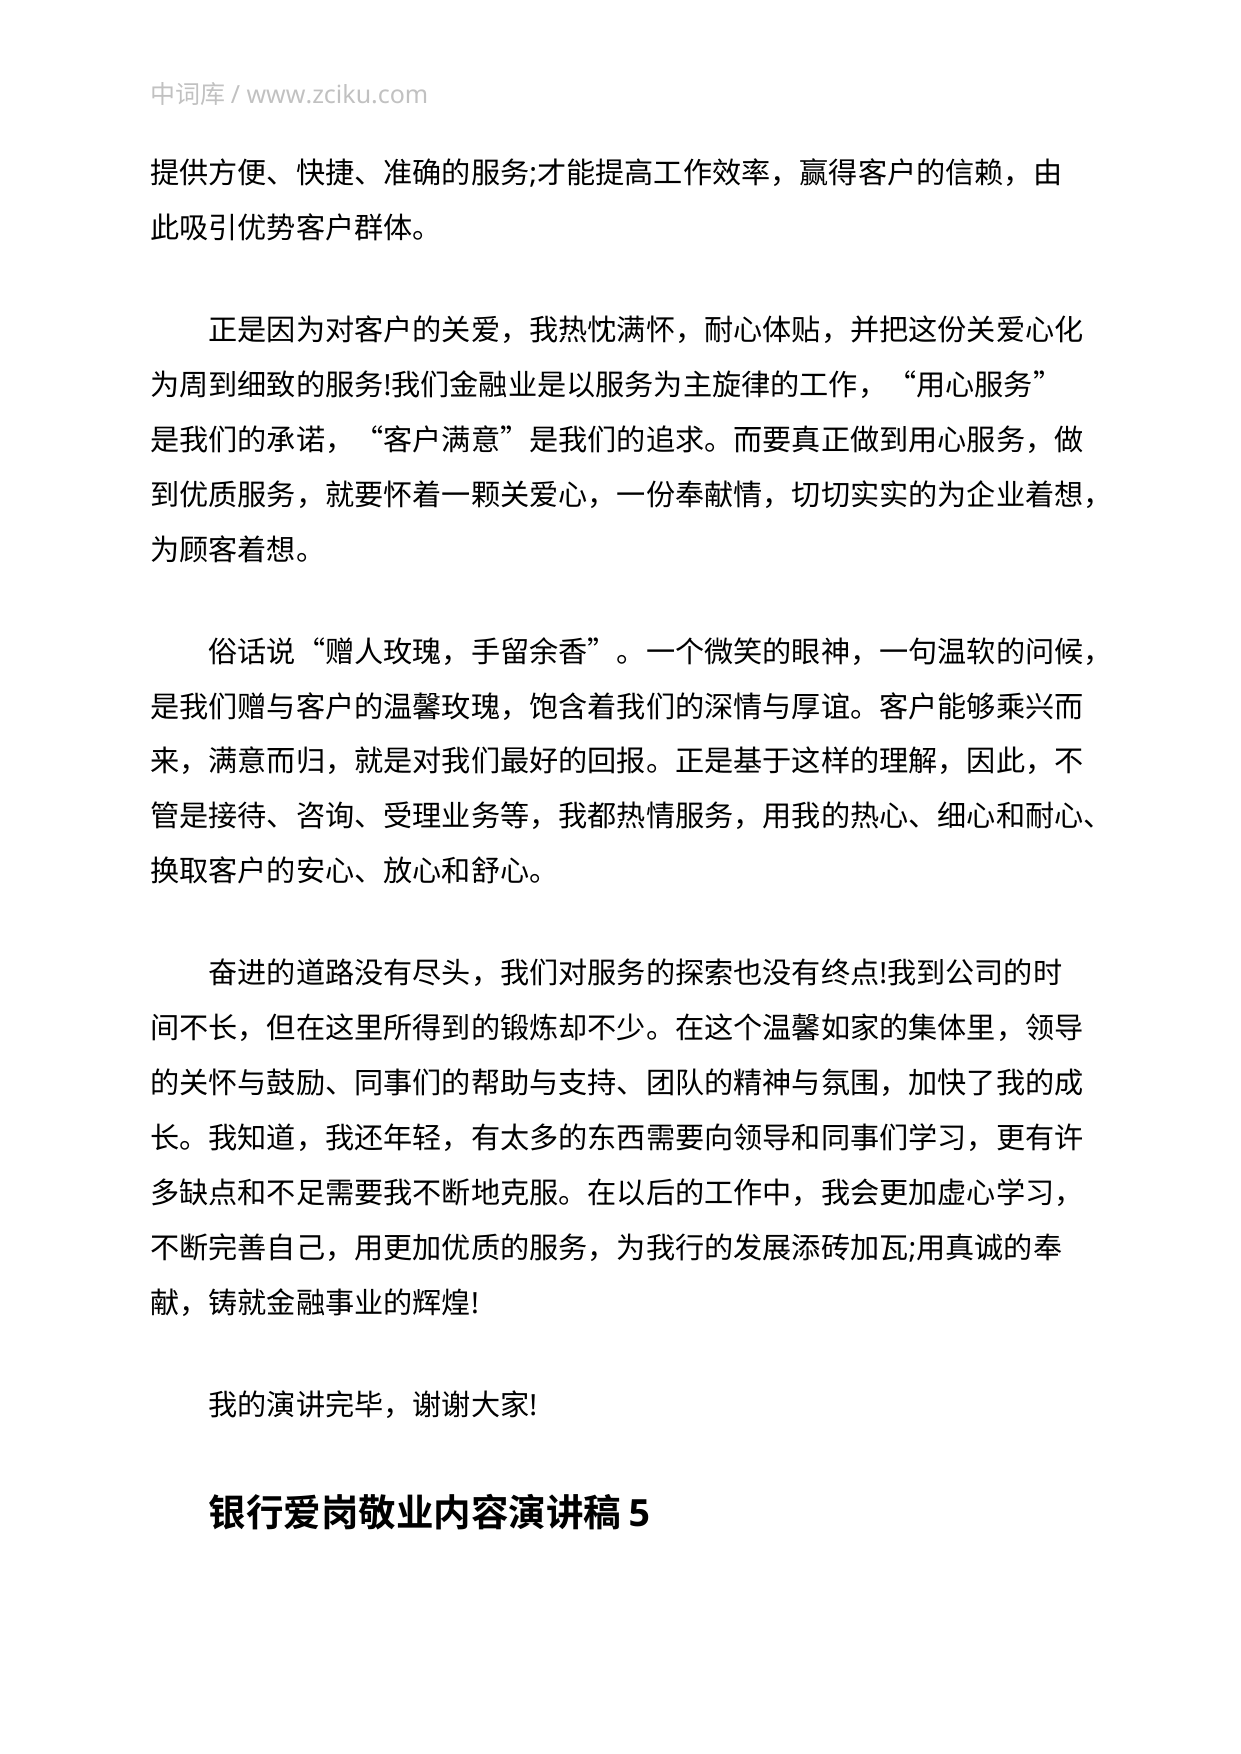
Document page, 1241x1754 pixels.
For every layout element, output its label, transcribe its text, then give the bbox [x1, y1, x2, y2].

text 正是因为对客户的关爱，我热忱满怀，耐心体贴，并把这份关爱心化为周到细致的服务!我们金融业是以服务为主旋律的工作，“用心服务”是我们的承诺，“客户满意”是我们的追求。而要真正做到用心服务，做到优质服务，就要怀着一颗关爱心，一份奉献情，切切实实的为企业着想，为顾客着想。 [150, 307, 1090, 569]
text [150, 150, 1090, 247]
text 我的演讲完毕，谢谢大家! [150, 1381, 1090, 1423]
text 银行爱岗敬业内容演讲稿5 [150, 1483, 1090, 1538]
text 奋进的道路没有尽头，我们对服务的探索也没有终点!我到公司的时间不长，但在这里所得到的锻炼却不少。在这个温馨如家的集体里，领导的关怀与鼓励、同事们的帮助与支持、团队的精神与氛围，加快了我的成长。我知道，我还年轻，有太多的东西需要向领导和同事们学习，更有许多缺点和不足需要我不断地克服。在以后的工作中，我会更加虚心学习，不断完善自己，用更加优质的服务，为我行的发展添砖加瓦;用真诚的奉献，铸就金融事业的辉煌! [150, 949, 1090, 1322]
text 俗话说“赠人玫瑰，手留余香”。一个微笑的眼神，一句温软的问候，是我们赠与客户的温馨玫瑰，饱含着我们的深情与厚谊。客户能够乘兴而来，满意而归，就是对我们最好的回报。正是基于这样的理解，因此，不管是接待、咨询、受理业务等，我都热情服务，用我的热心、细心和耐心、换取客户的安心、放心和舒心。 [150, 628, 1090, 890]
